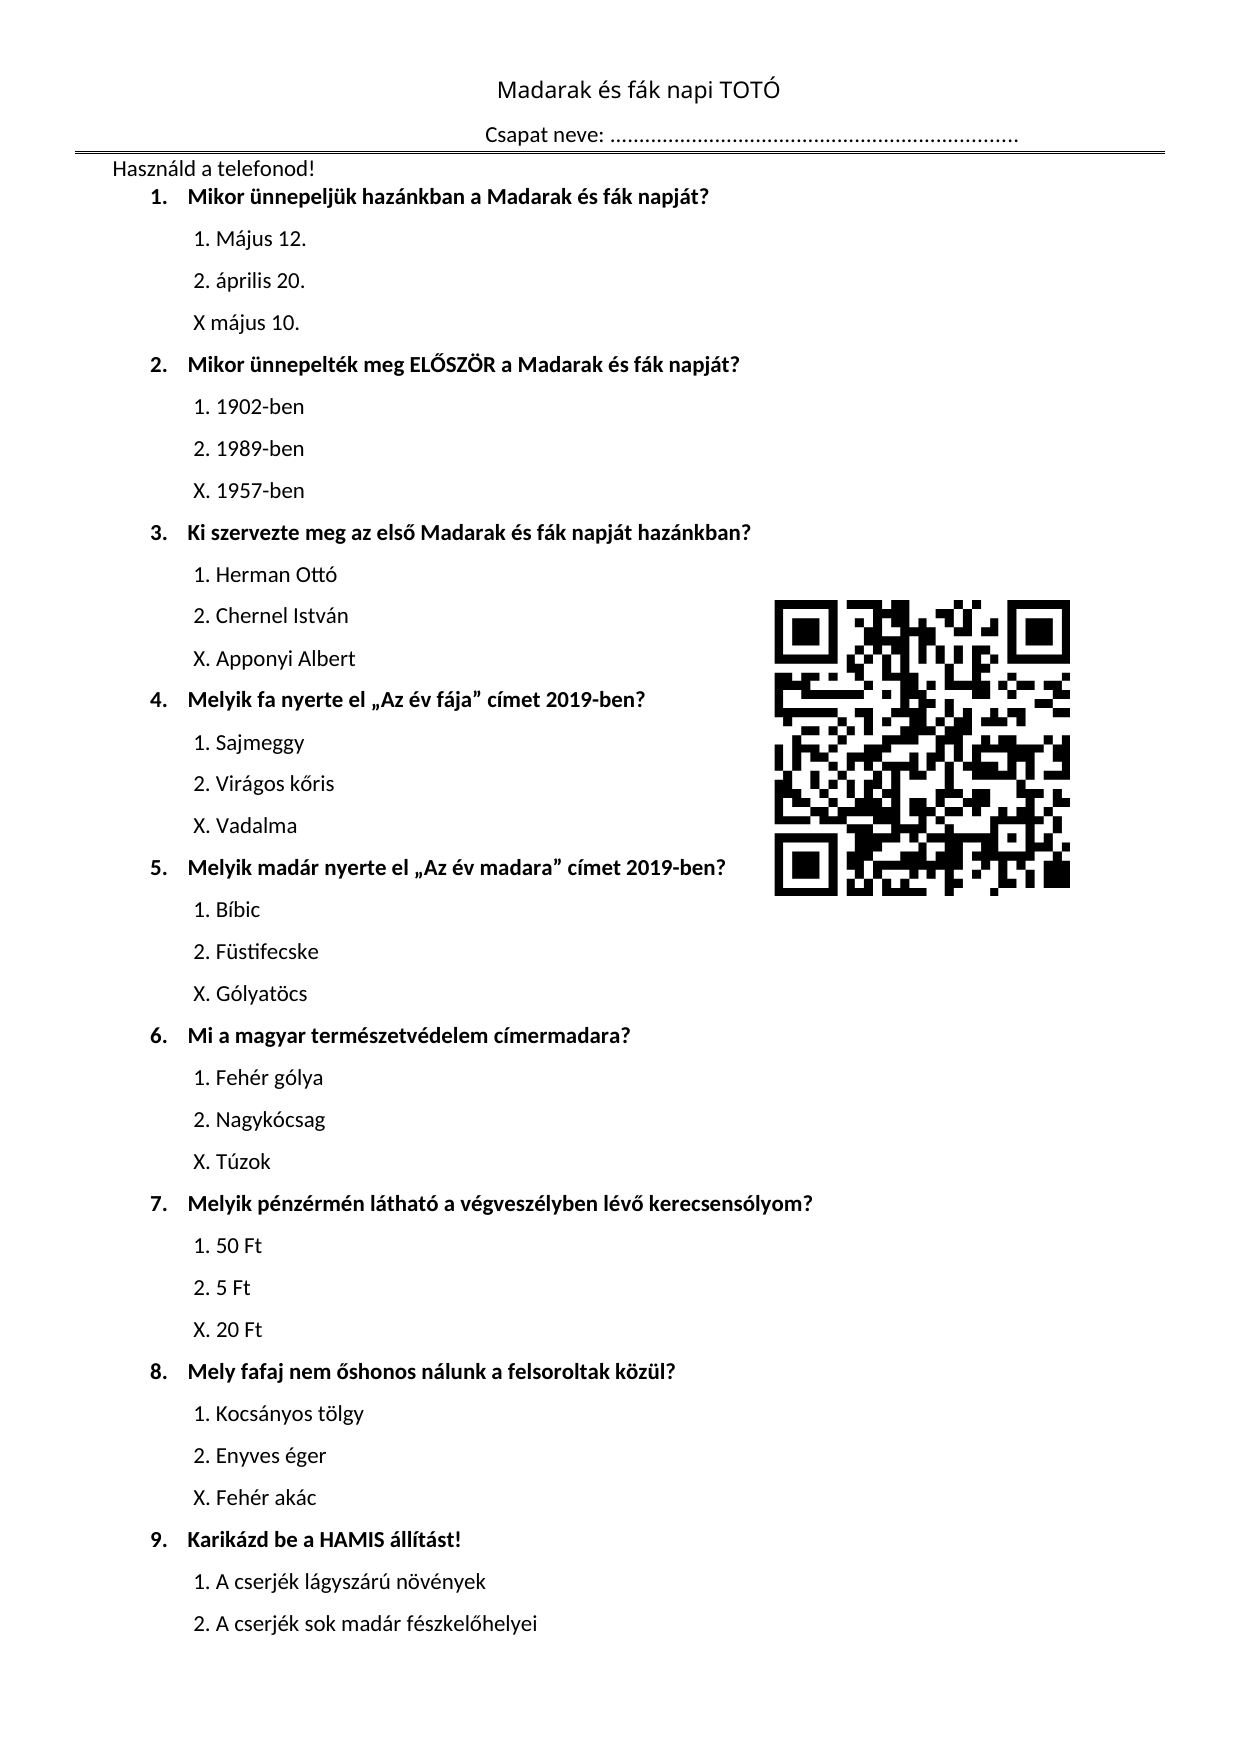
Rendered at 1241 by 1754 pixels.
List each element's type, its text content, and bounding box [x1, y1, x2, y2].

text 2. Nagykócsag [193, 1105, 1165, 1133]
text X. Apponyi Albert [193, 644, 1165, 672]
text 2. Chernel István [193, 602, 1165, 630]
list Mi a magyar természetvédelem címermadara? [150, 1021, 1165, 1049]
text 2. Enyves éger [193, 1441, 1165, 1469]
picture [774, 630, 1070, 644]
list Melyik pénzérmén látható a végveszélyben lévő kerecsensólyom? [150, 1189, 1165, 1217]
list Mikor ünnepelték meg ELŐSZÖR a Madarak és fák napját? [150, 350, 1165, 378]
text X. 1957-ben [193, 476, 1165, 504]
text 1. Herman Ottó [193, 560, 1165, 588]
picture [774, 714, 1070, 728]
text 1. 50 Ft [193, 1231, 1165, 1259]
text X május 10. [193, 308, 1165, 336]
text 1. A cserjék lágyszárú növények [193, 1567, 1165, 1595]
list Ki szervezte meg az első Madarak és fák napját hazánkban? [150, 518, 1165, 546]
picture [774, 839, 1070, 853]
picture [774, 756, 1070, 769]
text 2. április 20. [193, 266, 1165, 294]
list Karikázd be a HAMIS állítást! [150, 1525, 1165, 1553]
text 1. Sajmeggy [193, 728, 1165, 756]
text 2. 1989-ben [193, 434, 1165, 462]
text 1. Fehér gólya [193, 1063, 1165, 1091]
text 2. Virágos kőris [193, 769, 1165, 798]
text 1. 1902-ben [193, 392, 1165, 420]
list Melyik madár nyerte el „Az év madara” címet 2019-ben? [150, 853, 1165, 882]
picture [774, 798, 1070, 812]
list Mely fafaj nem őshonos nálunk a felsoroltak közül? [150, 1357, 1165, 1385]
text 2. 5 Ft [193, 1273, 1165, 1301]
picture [774, 882, 1070, 896]
text X. 20 Ft [193, 1315, 1165, 1343]
text 1. Bíbic [193, 896, 1165, 923]
text X. Gólyatöcs [193, 979, 1165, 1007]
text 1. Kocsányos tölgy [193, 1399, 1165, 1427]
picture [774, 672, 1070, 686]
text X. Túzok [193, 1147, 1165, 1175]
text X. Fehér akác [193, 1483, 1165, 1511]
text 2. A cserjék sok madár fészkelőhelyei [193, 1609, 1165, 1637]
text X. Vadalma [193, 812, 1165, 839]
text 1. Május 12. [193, 224, 1165, 252]
list Melyik fa nyerte el „Az év fája” címet 2019-ben? [150, 686, 1165, 714]
list Mikor ünnepeljük hazánkban a Madarak és fák napját? [150, 182, 1165, 210]
text 2. Füstifecske [193, 937, 1165, 966]
